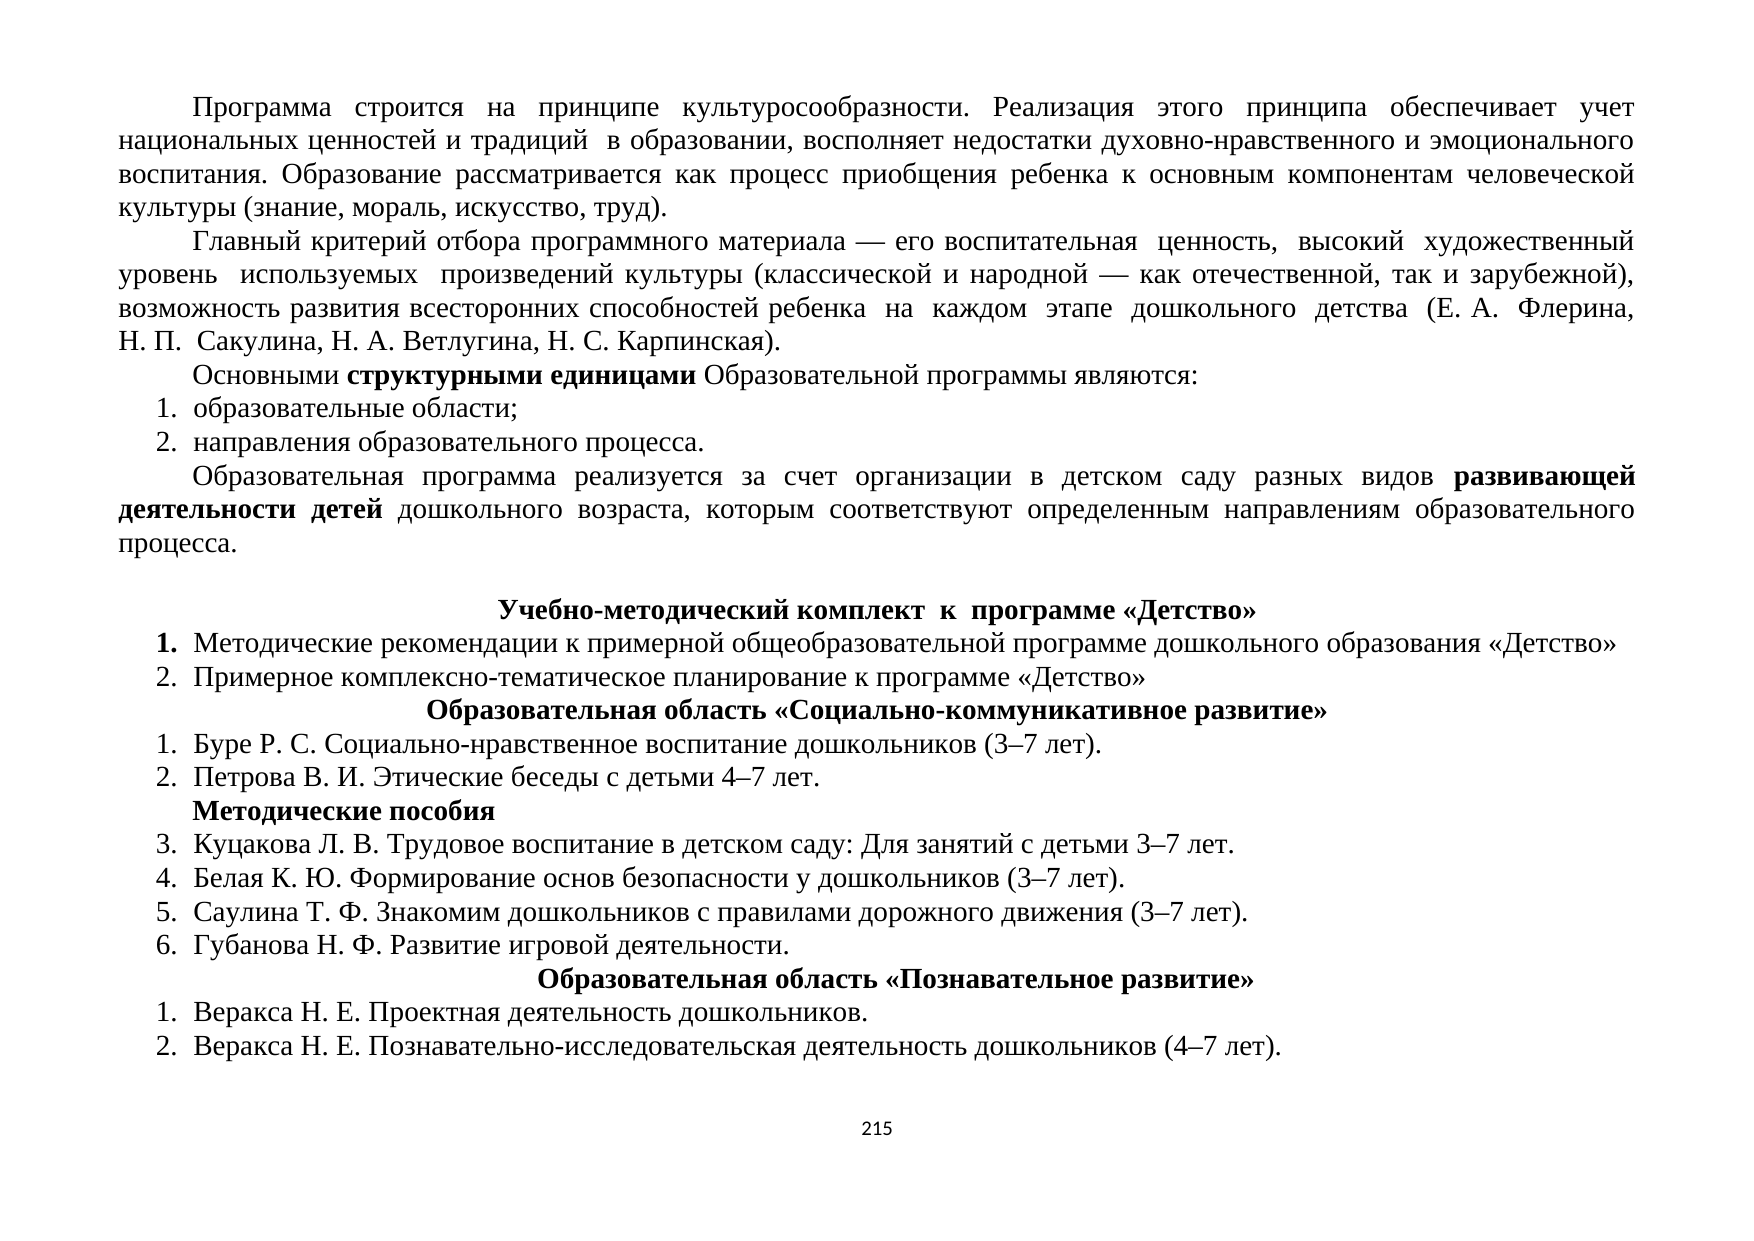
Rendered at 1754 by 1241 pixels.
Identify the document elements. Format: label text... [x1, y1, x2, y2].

list Веракса Н. Е. Познавательно-исследовательская деятельность дошкольников (4–7 лет). [156, 1028, 1636, 1061]
text Основными структурными единицами Образовательной программы являются: [118, 357, 1636, 391]
list образовательные области; [156, 391, 1636, 424]
list Петрова В. И. Этические беседы с детьми 4–7 лет. [156, 759, 1636, 793]
text Методические пособия [118, 793, 1636, 827]
text Главный критерий отбора программного материала — его воспитательная ценность, высокий художественный уровень используемых произведений культуры (классической и народной — как отечественной, так и зарубежной), возможность развития всесторонних способностей ребенка на каждом этапе дошкольного детства (Е. А. Флерина, Н. П. Сакулина, Н. А. Ветлугина, Н. С. Карпинская). [118, 223, 1636, 357]
text Образовательная область «Познавательное развитие» [156, 961, 1636, 994]
text Программа строится на принципе культуросообразности. Реализация этого принципа обеспечивает учет национальных ценностей и традиций в образовании, восполняет недостатки духовно-нравственного и эмоционального воспитания. Образование рассматривается как процесс приобщения ребенка к основным компонентам человеческой культуры (знание, мораль, искусство, труд). [118, 89, 1636, 223]
list Саулина Т. Ф. Знакомим дошкольников с правилами дорожного движения (3–7 лет). [156, 894, 1636, 927]
list Примерное комплексно-тематическое планирование к программе «Детство» [156, 659, 1636, 692]
text Образовательная программа реализуется за счет организации в детском саду разных видов развивающей деятельности детей дошкольного возраста, которым соответствуют определенным направлениям образовательного процесса. [118, 458, 1636, 558]
list Методические рекомендации к примерной общеобразовательной программе дошкольного образования «Детство» [156, 625, 1636, 659]
list Губанова Н. Ф. Развитие игровой деятельности. [156, 927, 1636, 961]
text Образовательная область «Социально-коммуникативное развитие» [118, 692, 1636, 726]
list Белая К. Ю. Формирование основ безопасности у дошкольников (3–7 лет). [156, 860, 1636, 894]
text Учебно-методический комплект к программе «Детство» [118, 592, 1636, 625]
list Буре Р. С. Социально-нравственное воспитание дошкольников (3–7 лет). [156, 726, 1636, 759]
list направления образовательного процесса. [156, 424, 1636, 458]
list Куцакова Л. В. Трудовое воспитание в детском саду: Для занятий с детьми 3–7 лет. [156, 827, 1636, 860]
list Веракса Н. Е. Проектная деятельность дошкольников. [156, 994, 1636, 1028]
